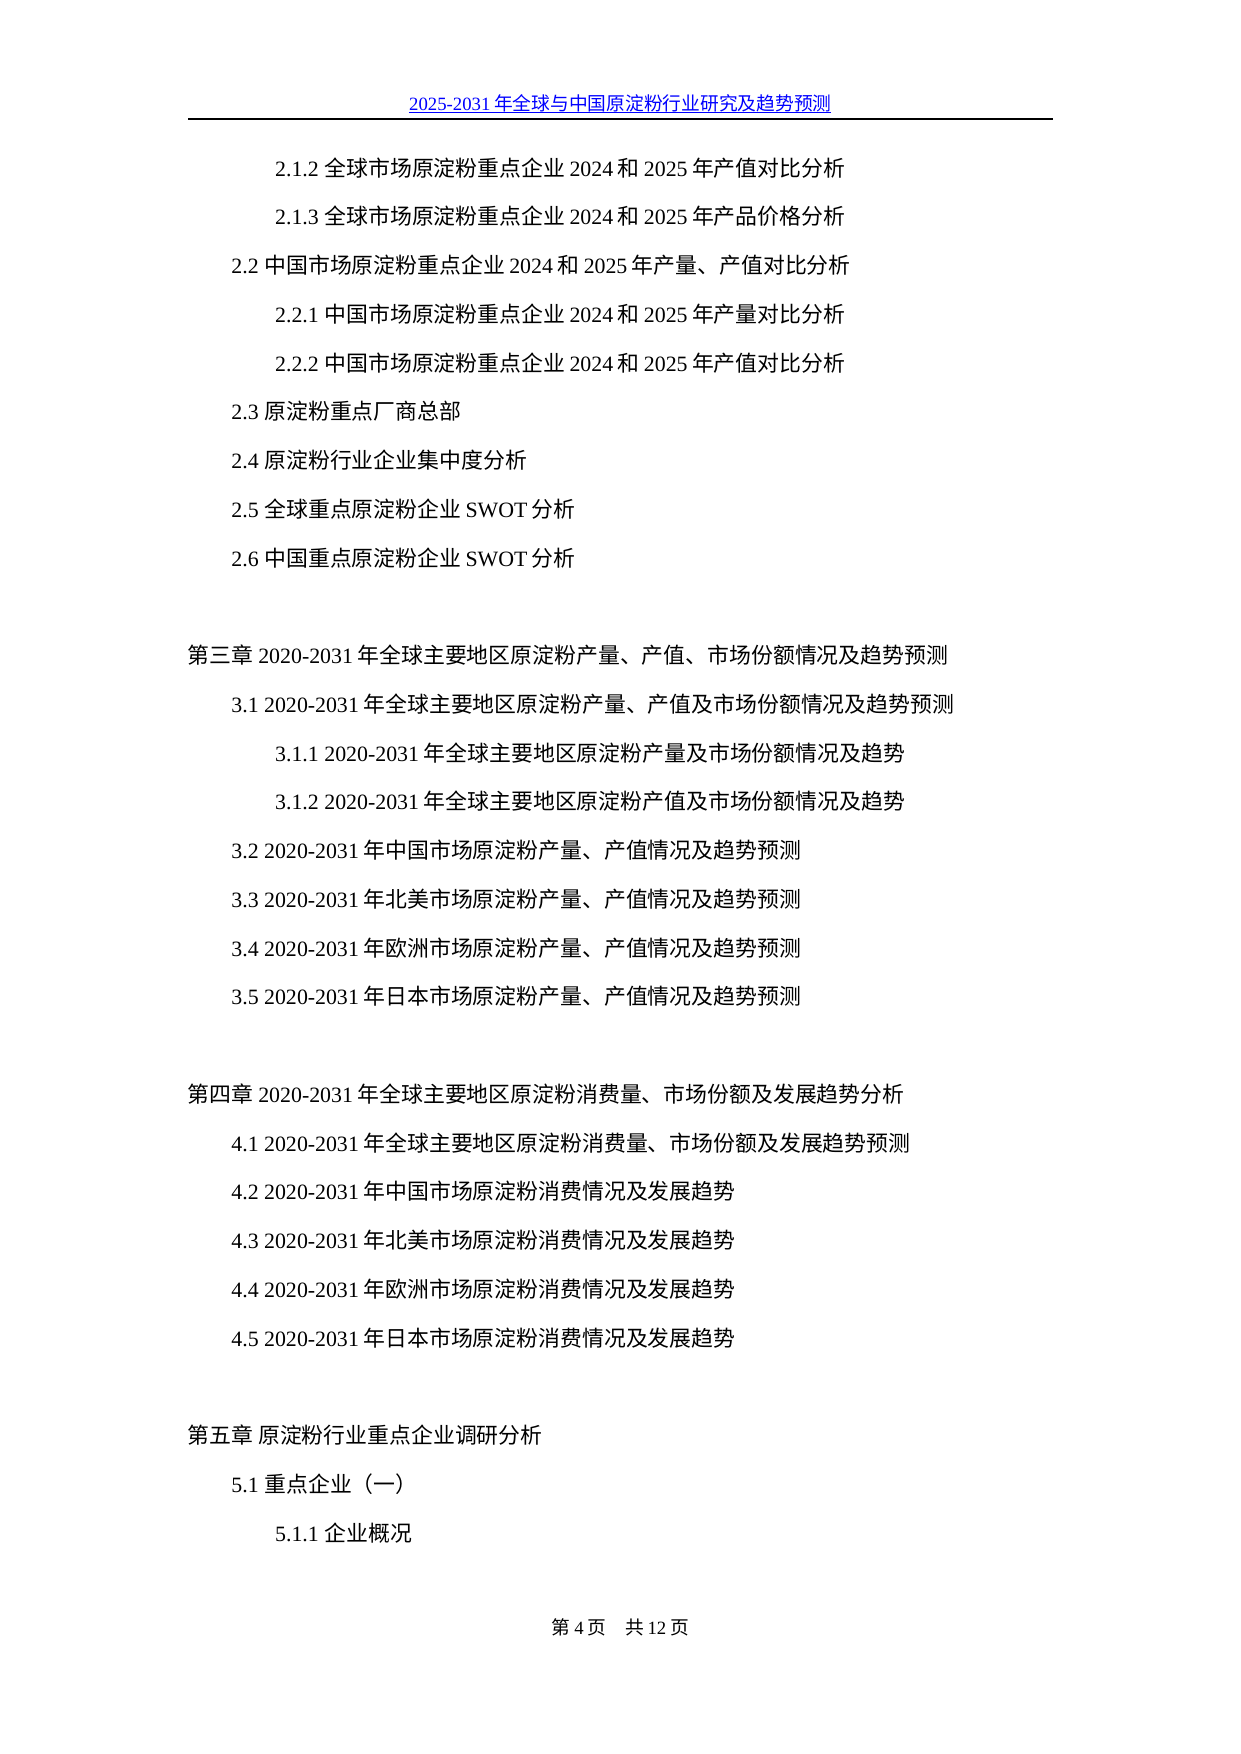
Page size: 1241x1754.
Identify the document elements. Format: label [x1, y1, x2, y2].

text [187, 150, 1053, 1548]
